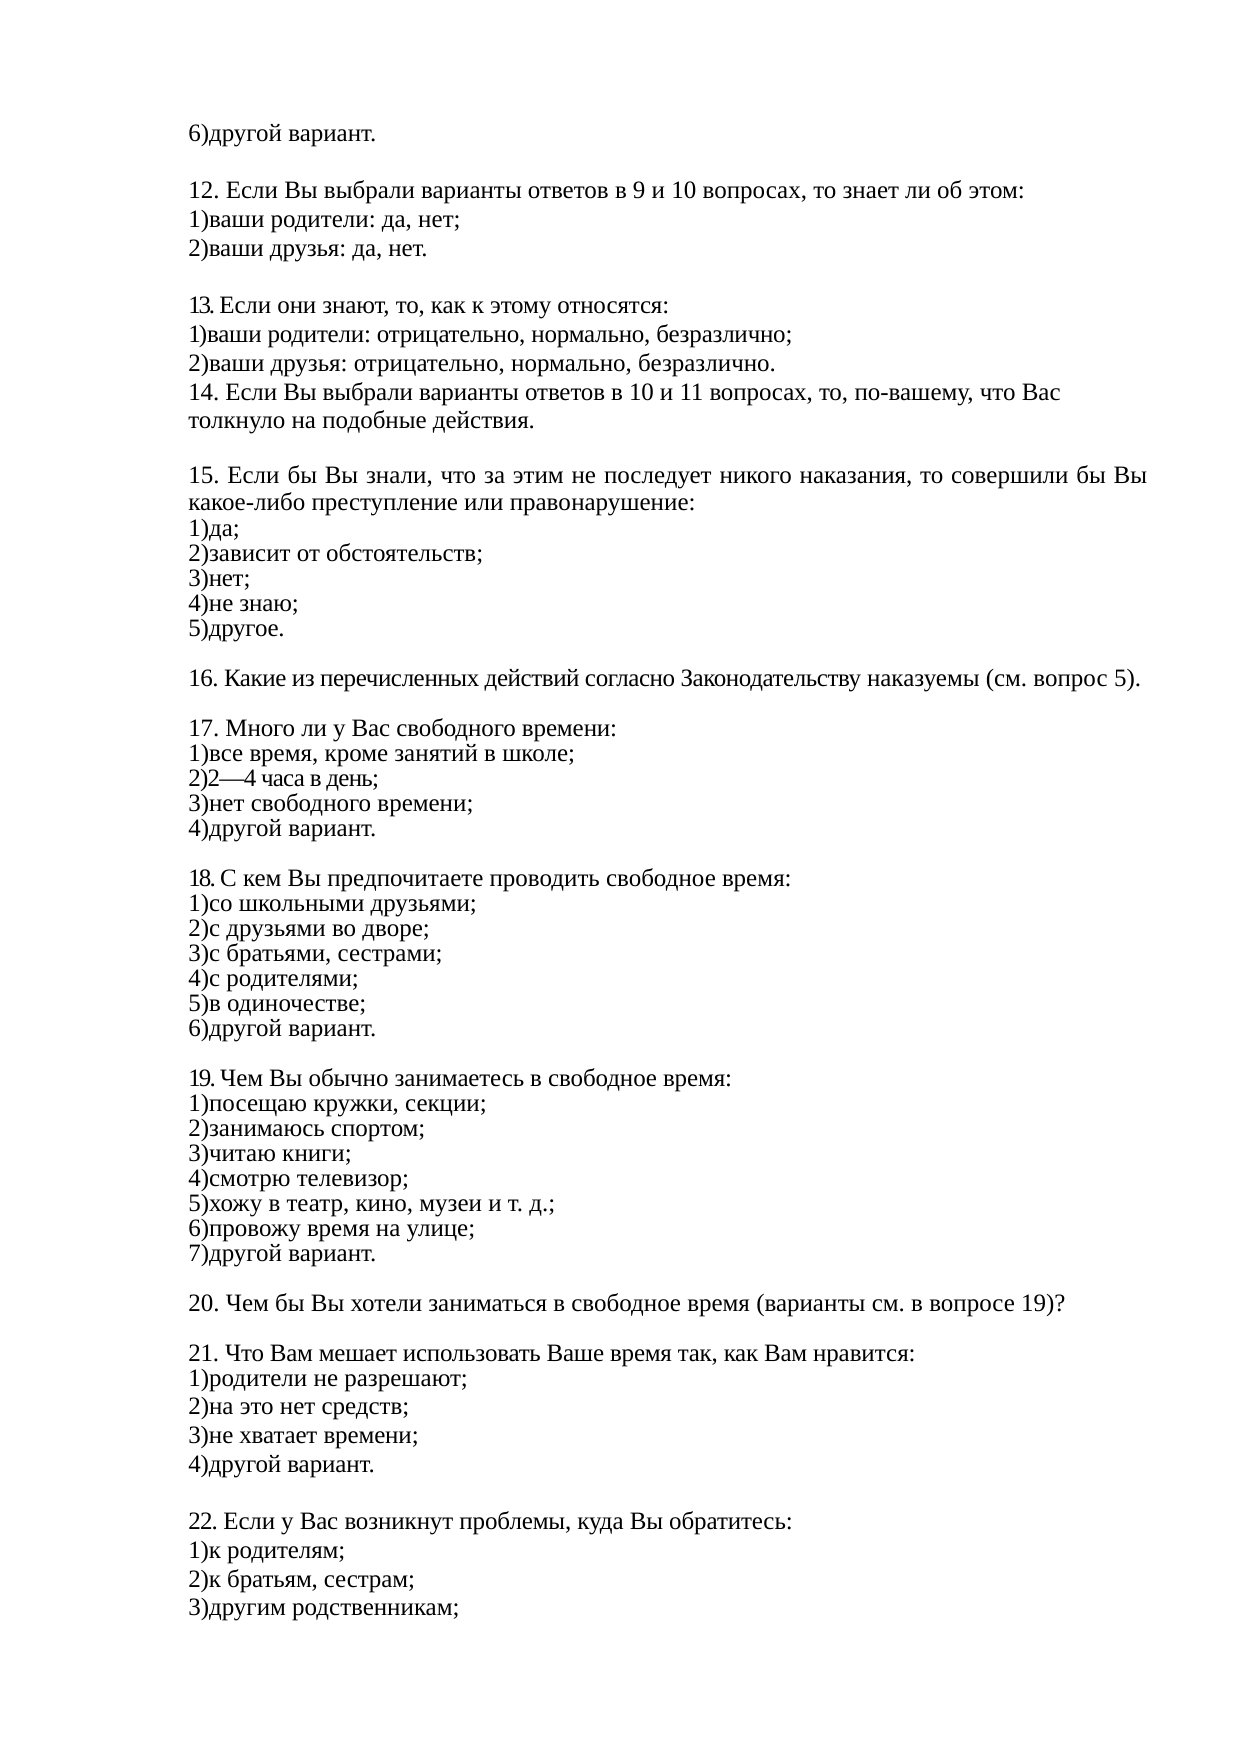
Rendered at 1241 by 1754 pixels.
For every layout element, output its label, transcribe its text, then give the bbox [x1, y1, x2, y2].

text 6)провожу время на улице; [188, 1216, 1152, 1241]
text 4)не знаю; [188, 591, 1152, 616]
text 2)ваши друзья: да, нет. [188, 233, 1152, 262]
text 18. С кем Вы предпочитаете проводить свободное время: [188, 866, 1152, 891]
text 1)ваши родители: да, нет; [188, 204, 1152, 233]
text 16. Какие из перечисленных действий согласно Законодательству наказуемы (см. вопрос 5). [188, 666, 1151, 691]
text 21. Что Вам мешает использовать Ваше время так, как Вам нравится: [188, 1341, 1152, 1366]
text 3)другим родственникам; [188, 1592, 1152, 1621]
text 3)не хватает времени; [188, 1420, 1152, 1449]
text 22. Если у Вас возникнут проблемы, куда Вы обратитесь: [188, 1506, 1152, 1535]
text 7)другой вариант. [188, 1241, 1152, 1266]
text 5)другое. [188, 616, 1152, 641]
text 5)хожу в театр, кино, музеи и т. д.; [188, 1191, 1152, 1216]
text 2)к братьям, сестрам; [188, 1564, 1152, 1592]
text 3)нет; [188, 566, 1152, 591]
text 19. Чем Вы обычно занимаетесь в свободное время: [188, 1066, 1152, 1091]
text 1)ваши родители: отрицательно, нормально, безразлично; [188, 319, 1152, 348]
text 13. Если они знают, то, как к этому относятся: [188, 291, 1152, 319]
text 1)со школьными друзьями; [188, 891, 1152, 916]
text 2)с друзьями во дворе; [188, 916, 1152, 941]
text 3)нет свободного времени; [188, 791, 1152, 816]
text 4)другой вариант. [188, 816, 1152, 841]
text 17. Много ли у Вас свободного времени: [188, 716, 1152, 741]
text 1)родители не разрешают; [188, 1366, 1152, 1391]
text 1)да; [188, 515, 1152, 541]
text 2)2—4 часа в день; [188, 766, 1152, 791]
text 5)в одиночестве; [188, 991, 1152, 1016]
text 6)другой вариант. [188, 1016, 1152, 1041]
text 3)читаю книги; [188, 1141, 1152, 1166]
text 6)другой вариант. [188, 118, 1152, 147]
text 2)зависит от обстоятельств; [188, 541, 1152, 566]
text 20. Чем бы Вы хотели заниматься в свободное время (варианты см. в вопросе 19)? [188, 1291, 1152, 1316]
text 1)все время, кроме занятий в школе; [188, 741, 1152, 766]
text 15. Если бы Вы знали, что за этим не последует никого наказания, то совершили бы Вы какое-либо преступление или правонарушение: [188, 463, 1150, 515]
text 2)на это нет средств; [188, 1391, 1152, 1420]
text 14. Если Вы выбрали варианты ответов в 10 и 11 вопросах, то, по-вашему, что Вас толкнуло на подобные действия. [188, 377, 1152, 434]
text 1)к родителям; [188, 1535, 1152, 1564]
text 2)занимаюсь спортом; [188, 1116, 1152, 1141]
text 4)другой вариант. [188, 1449, 1152, 1477]
text 12. Если Вы выбрали варианты ответов в 9 и 10 вопросах, то знает ли об этом: [188, 176, 1152, 204]
text 4)смотрю телевизор; [188, 1166, 1152, 1191]
text 1)посещаю кружки, секции; [188, 1091, 1152, 1116]
text 4)с родителями; [188, 966, 1152, 991]
text 2)ваши друзья: отрицательно, нормально, безразлично. [188, 348, 1152, 377]
text 3)с братьями, сестрами; [188, 941, 1152, 966]
